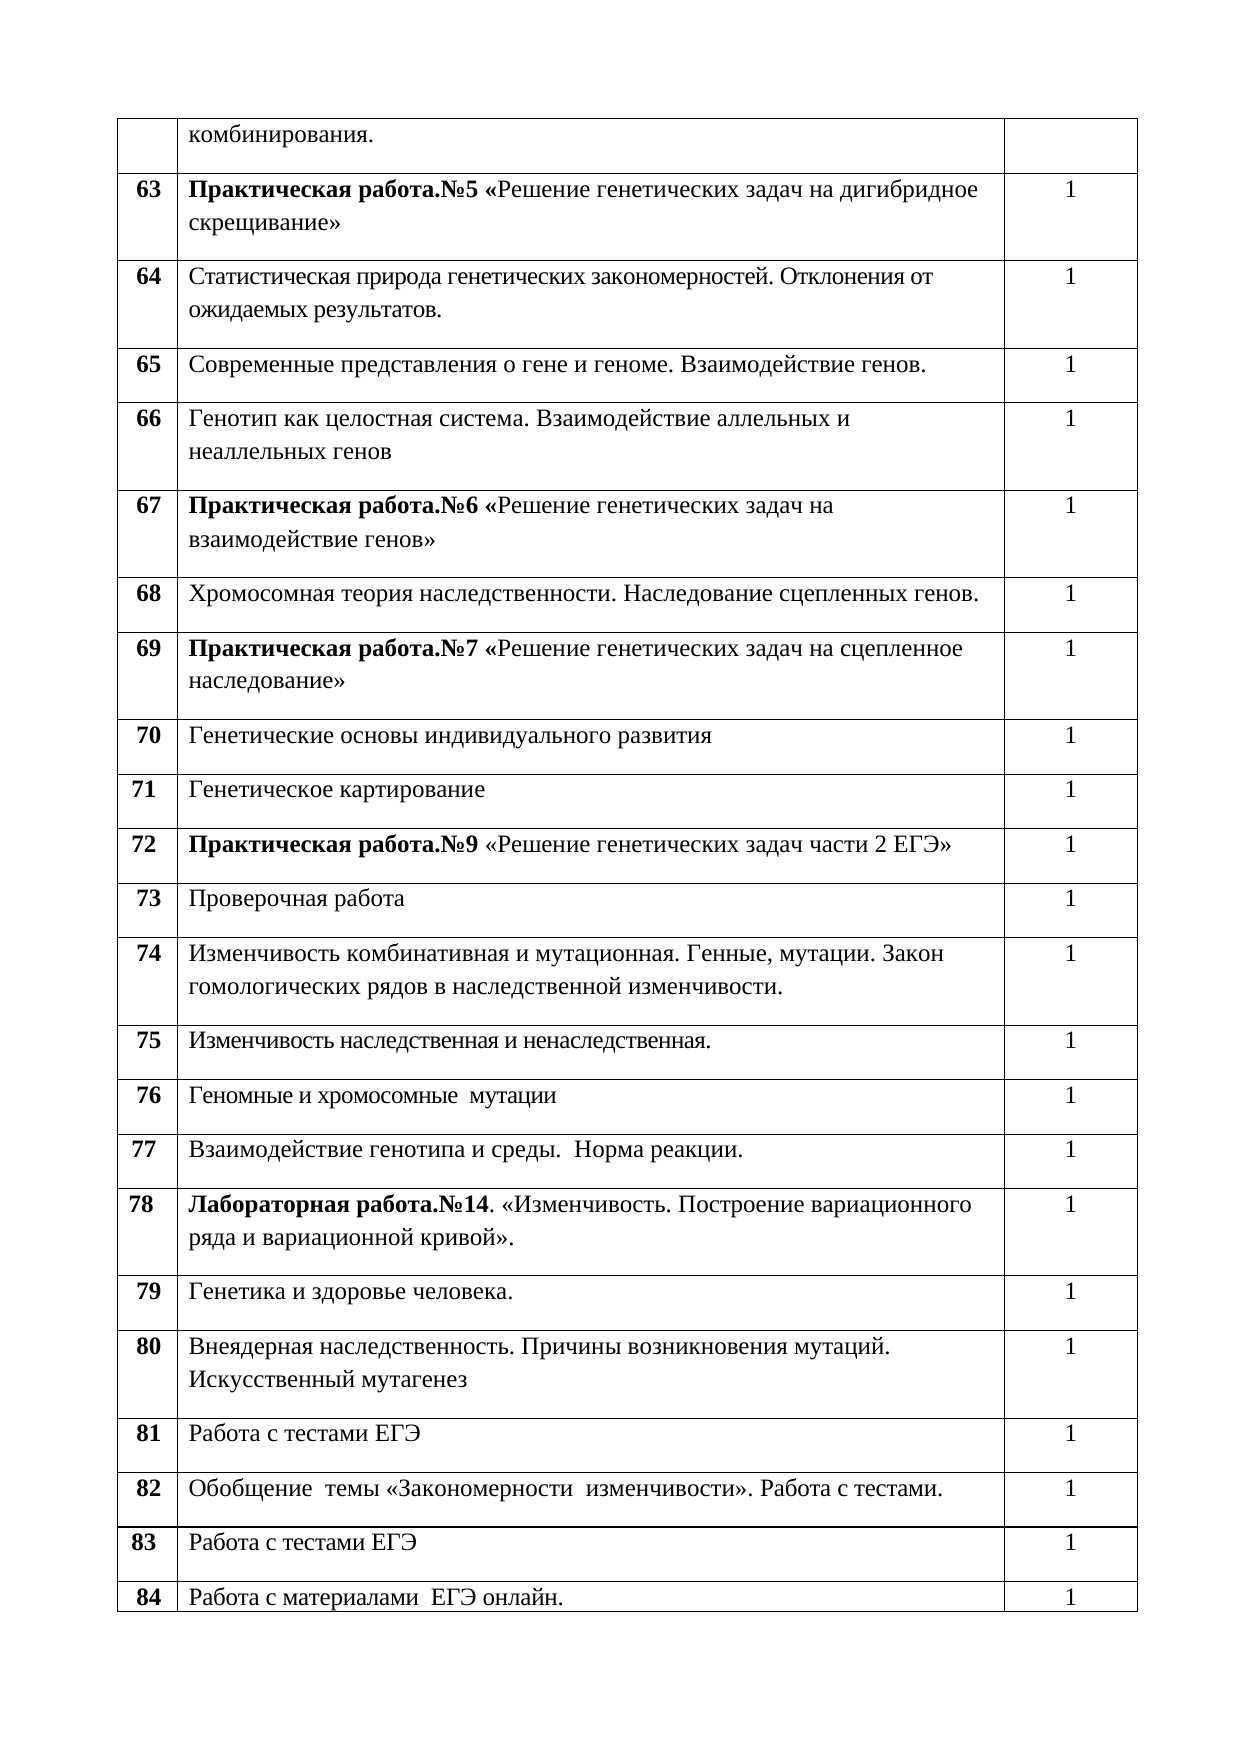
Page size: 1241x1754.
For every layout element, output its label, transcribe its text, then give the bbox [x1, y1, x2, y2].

table_cell 1 [1005, 578, 1137, 632]
table_cell Лабораторная работа.№14. «Изменчивость. Построение вариационного ряда и вариационной кривой». [178, 1189, 1004, 1275]
table_cell Проверочная работа [178, 884, 1004, 937]
table_cell Изменчивость комбинативная и мутационная. Генные, мутации. Закон гомологических рядов в наследственной изменчивости. [178, 938, 1004, 1024]
table_cell Генетика и здоровье человека. [178, 1276, 1004, 1330]
table_cell Изменчивость наследственная и ненаследственная. [178, 1026, 1004, 1079]
table_cell 82 [118, 1473, 177, 1526]
table_cell 67 [118, 491, 177, 577]
table_cell 81 [118, 1419, 177, 1472]
table_cell 1 [1005, 1419, 1137, 1472]
table_cell Практическая работа.№7 «Решение генетических задач на сцепленное наследование» [178, 633, 1004, 719]
table_cell Генетические основы индивидуального развития [178, 720, 1004, 773]
table_cell Современные представления о гене и геноме. Взаимодействие генов. [178, 349, 1004, 402]
table_cell 68 [118, 578, 177, 632]
table_cell 1 [1005, 884, 1137, 937]
table_cell 66 [118, 403, 177, 489]
table_cell Генотип как целостная система. Взаимодействие аллельных и неаллельных генов [178, 403, 1004, 489]
table_cell 63 [118, 174, 177, 260]
table_cell Статистическая природа генетических закономерностей. Отклонения от ожидаемых результатов. [178, 261, 1004, 348]
table_cell 1 [1005, 491, 1137, 577]
table_cell 1 [1005, 829, 1137, 882]
table_cell 1 [1005, 174, 1137, 260]
table_cell Обобщение темы «Закономерности изменчивости». Работа с тестами. [178, 1473, 1004, 1526]
table_cell 78 [118, 1189, 177, 1275]
table_cell 1 [1005, 1135, 1137, 1188]
table_cell Внеядерная наследственность. Причины возникновения мутаций. Искусственный мутагенез [178, 1331, 1004, 1417]
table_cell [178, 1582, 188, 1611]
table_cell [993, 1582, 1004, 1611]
table_cell Работа с тестами ЕГЭ [178, 1528, 1004, 1581]
table_cell 1 [1005, 720, 1137, 773]
table_cell Практическая работа.№9 «Решение генетических задач части 2 ЕГЭ» [178, 829, 1004, 882]
table_cell 71 [118, 775, 177, 828]
table_cell 1 [1005, 1276, 1137, 1330]
table_cell 1 [1005, 349, 1137, 402]
table_cell 73 [118, 884, 177, 937]
table_cell 1 [1005, 119, 1137, 173]
table_cell Практическая работа.№5 «Решение генетических задач на дигибридное скрещивание» [178, 174, 1004, 260]
table_cell Практическая работа.№6 «Решение генетических задач на взаимодействие генов» [178, 491, 1004, 577]
table_cell Взаимодействие генотипа и среды. Норма реакции. [178, 1135, 1004, 1188]
table_cell 1 [1005, 1528, 1137, 1581]
table_cell 77 [118, 1135, 177, 1188]
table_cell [178, 119, 1004, 173]
table_cell 64 [118, 261, 177, 348]
table_cell 80 [118, 1331, 177, 1417]
table_cell 70 [118, 720, 177, 773]
table_cell 79 [118, 1276, 177, 1330]
table_cell 1 [1005, 261, 1137, 348]
table_cell 1 [1005, 403, 1137, 489]
table_cell 65 [118, 349, 177, 402]
table_cell 1 [1005, 1026, 1137, 1079]
table_cell Работа с тестами ЕГЭ [178, 1419, 1004, 1472]
table_cell 76 [118, 1080, 177, 1133]
table_cell 72 [118, 829, 177, 882]
table_cell 1 [1005, 938, 1137, 1024]
table_cell 75 [118, 1026, 177, 1079]
table_cell 69 [118, 633, 177, 719]
table_cell 1 [1005, 1582, 1137, 1611]
table_cell 1 [1005, 1331, 1137, 1417]
table_cell 62 [118, 119, 177, 173]
table_cell 1 [1005, 1080, 1137, 1133]
table_cell 1 [1005, 775, 1137, 828]
table_cell Хромосомная теория наследственности. Наследование сцепленных генов. [178, 578, 1004, 632]
table_cell Генетическое картирование [178, 775, 1004, 828]
table_cell 1 [1005, 1473, 1137, 1526]
table_cell 1 [1005, 633, 1137, 719]
table_cell 1 [1005, 1189, 1137, 1275]
table_cell 83 [118, 1528, 177, 1581]
table_cell Геномные и хромосомные мутации [178, 1080, 1004, 1133]
table_cell 74 [118, 938, 177, 1024]
